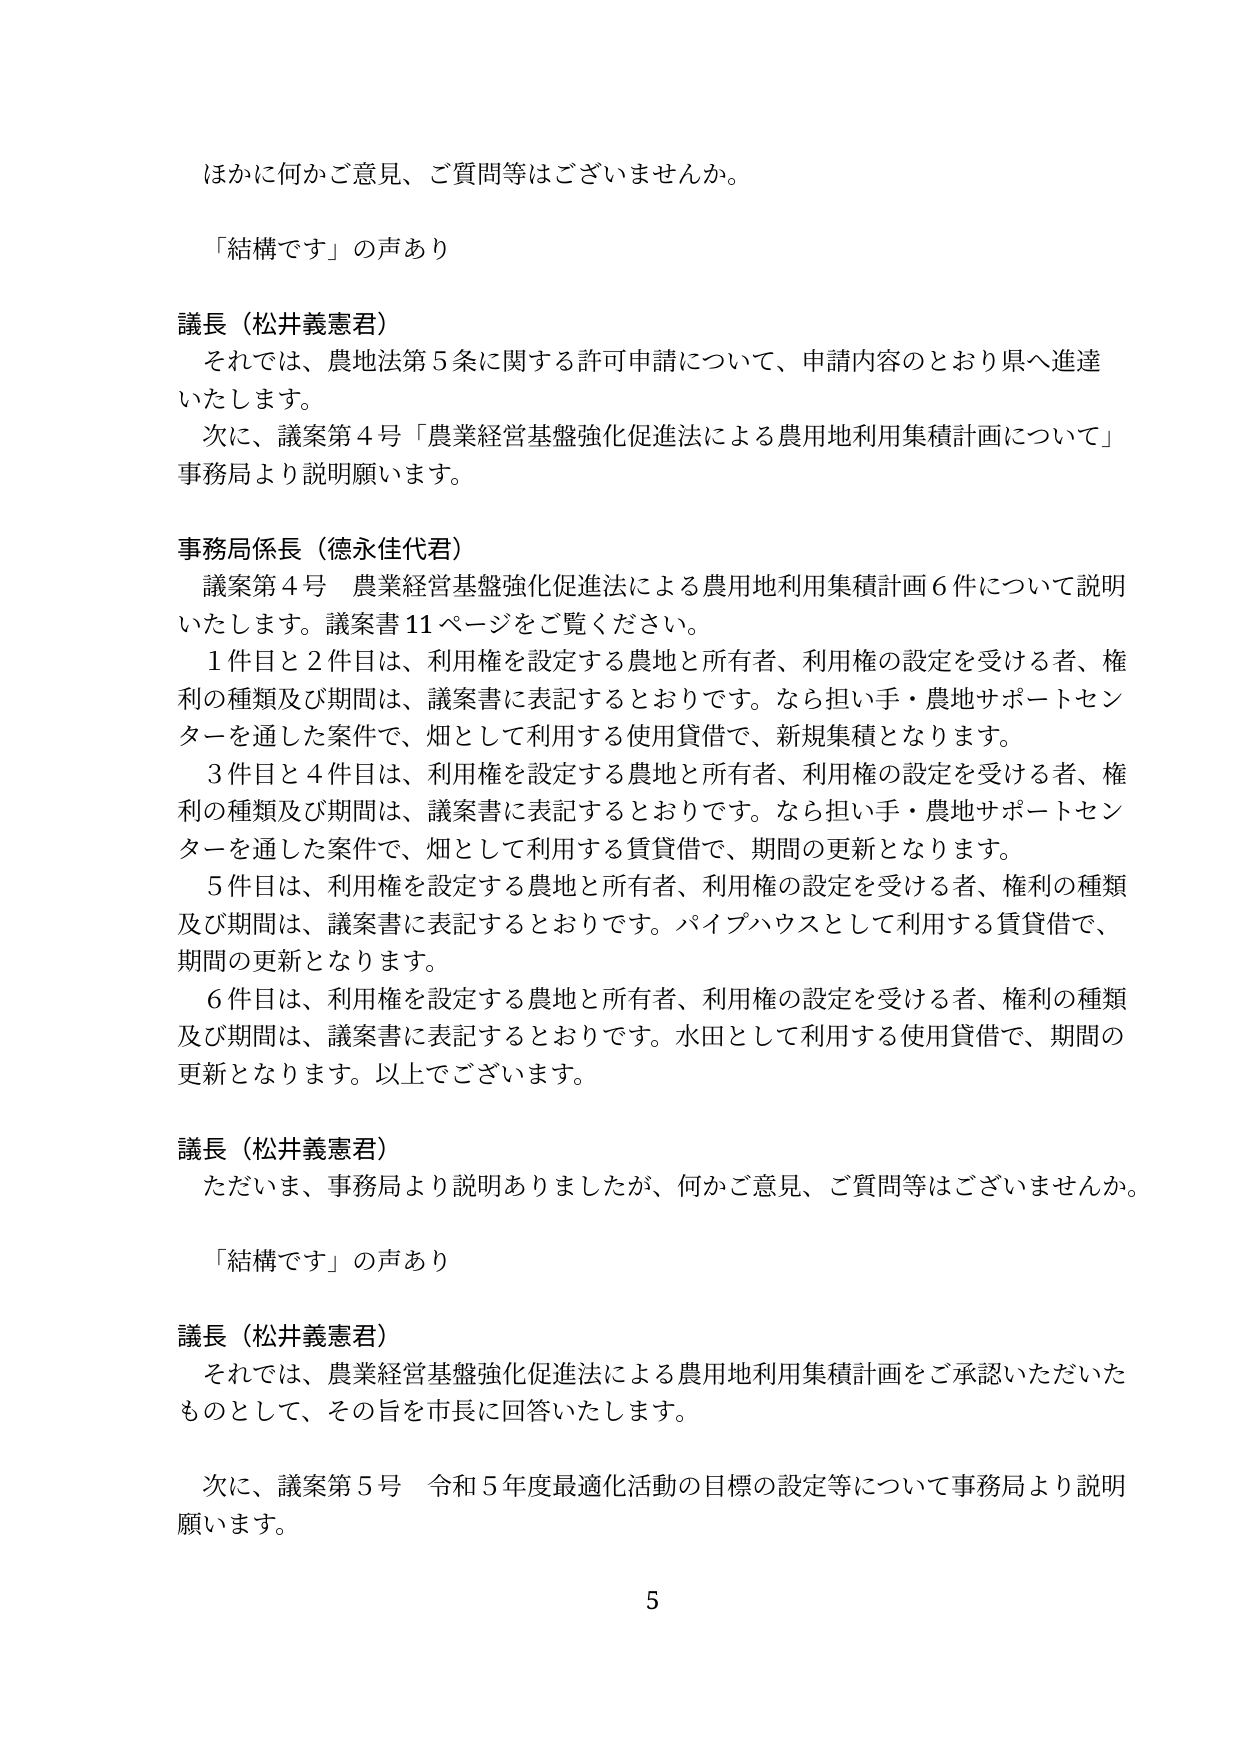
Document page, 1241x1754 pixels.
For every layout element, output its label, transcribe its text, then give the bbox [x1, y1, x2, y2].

text ３件目と４件目は、利用権を設定する農地と所有者、利用権の設定を受ける者、権利の種類及び期間は、議案書に表記するとおりです。なら担い手・農地サポートセンターを通した案件で、畑として利用する賃貸借で、期間の更新となります。 [177, 754, 1128, 866]
text １件目と２件目は、利用権を設定する農地と所有者、利用権の設定を受ける者、権利の種類及び期間は、議案書に表記するとおりです。なら担い手・農地サポートセンターを通した案件で、畑として利用する使用貸借で、新規集積となります。 [177, 641, 1128, 754]
text ただいま、事務局より説明ありましたが、何かご意見、ご質問等はございませんか。 [177, 1166, 1128, 1204]
text 次に、議案第４号「農業経営基盤強化促進法による農用地利用集積計画について」事務局より説明願います。 [177, 416, 1128, 491]
text ５件目は、利用権を設定する農地と所有者、利用権の設定を受ける者、権利の種類及び期間は、議案書に表記するとおりです。パイプハウスとして利用する賃貸借で、 [177, 866, 1128, 941]
text 議長（松井義憲君） [177, 1316, 1128, 1354]
text ほかに何かご意見、ご質問等はございませんか。 [177, 154, 1128, 191]
text 議長（松井義憲君） [177, 1129, 1128, 1166]
text 議長（松井義憲君） [177, 304, 1128, 341]
text 「結構です」の声あり [177, 229, 1128, 266]
text 期間の更新となります。 [177, 941, 1128, 979]
text 議案第４号 農業経営基盤強化促進法による農用地利用集積計画６件について説明いたします。議案書11ページをご覧ください。 [177, 566, 1128, 641]
text いたします。 [177, 379, 1128, 416]
text それでは、農業経営基盤強化促進法による農用地利用集積計画をご承認いただいたものとして、その旨を市長に回答いたします。 [177, 1354, 1128, 1429]
text それでは、農地法第５条に関する許可申請について、申請内容のとおり県へ進達 [177, 341, 1128, 379]
text 「結構です」の声あり [177, 1241, 1128, 1279]
text ６件目は、利用権を設定する農地と所有者、利用権の設定を受ける者、権利の種類及び期間は、議案書に表記するとおりです。水田として利用する使用貸借で、期間の更新となります。以上でございます。 [177, 979, 1128, 1091]
text 事務局係長（德永佳代君） [177, 529, 1128, 566]
text 次に、議案第５号 令和５年度最適化活動の目標の設定等について事務局より説明願います。 [177, 1466, 1128, 1541]
